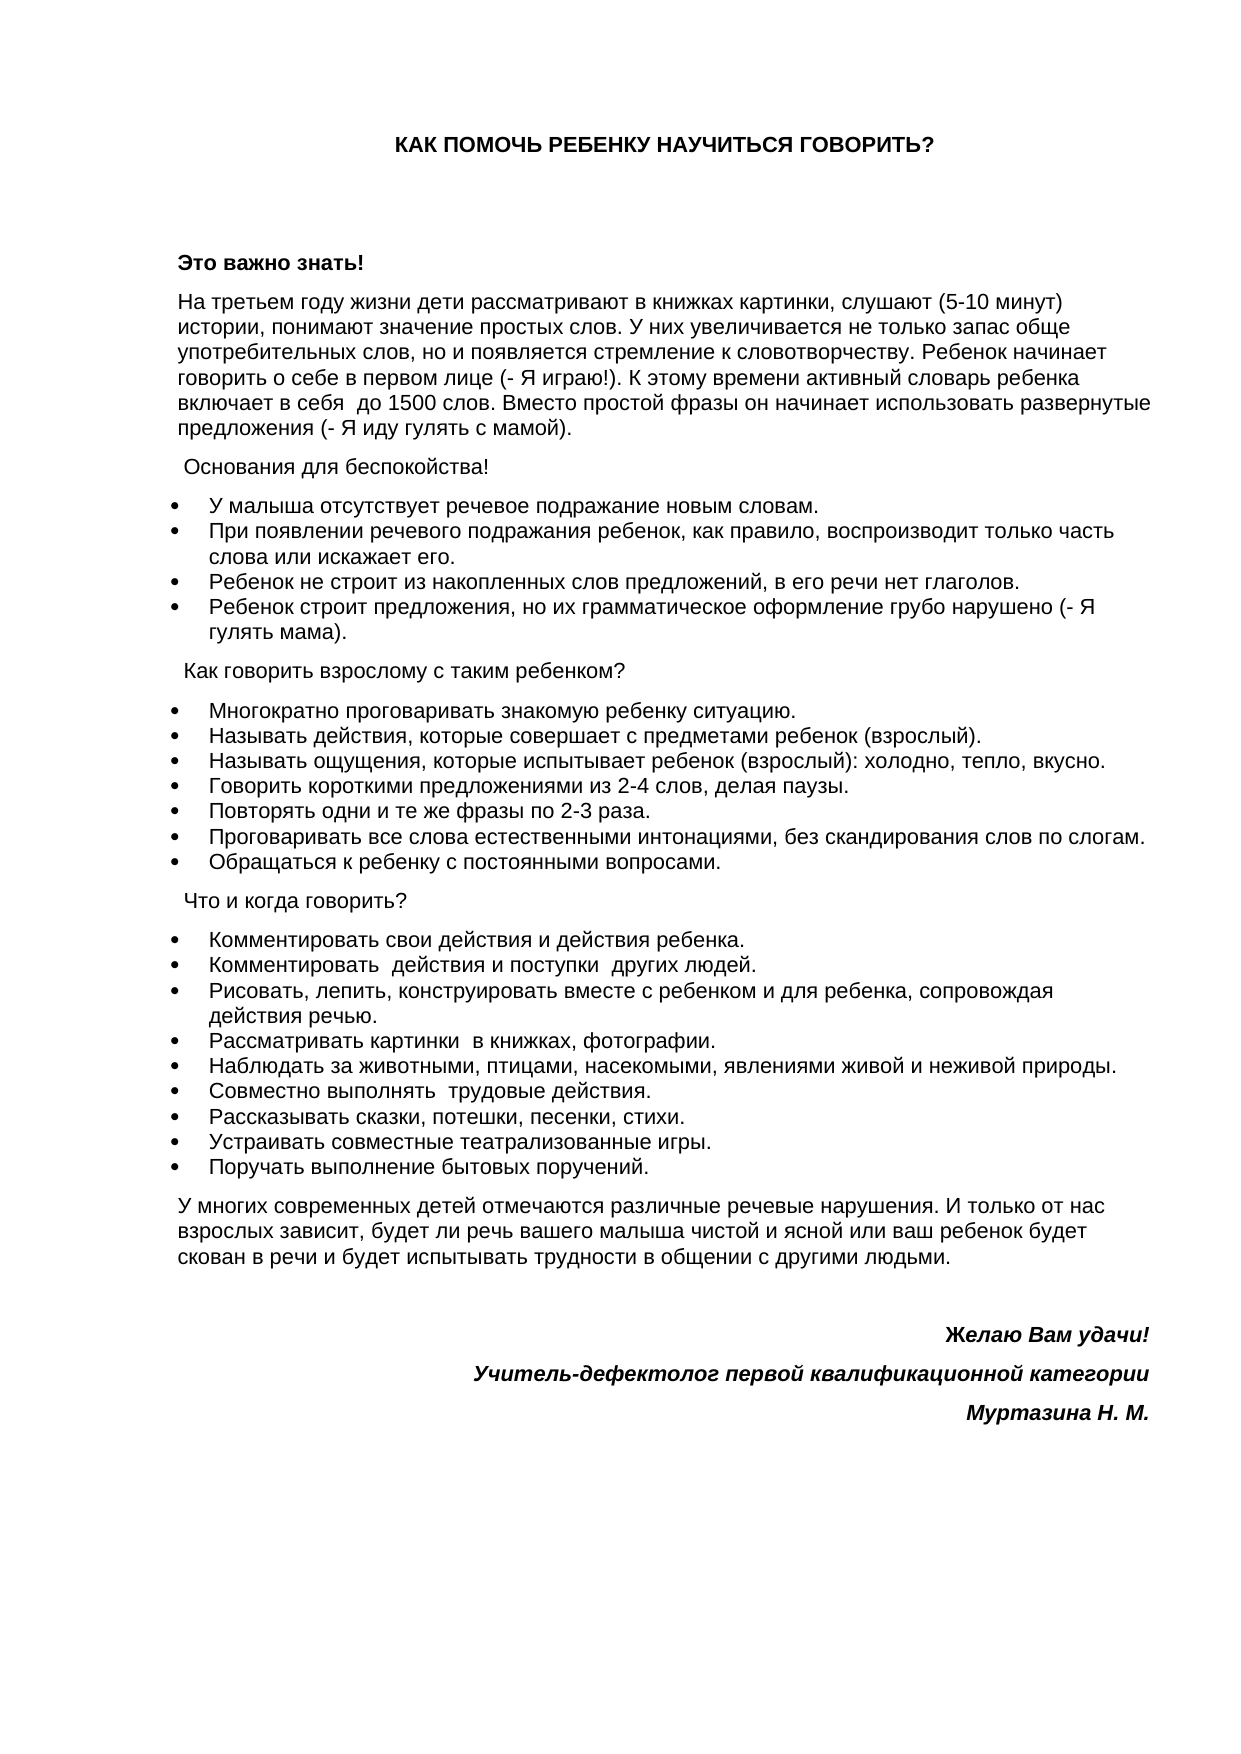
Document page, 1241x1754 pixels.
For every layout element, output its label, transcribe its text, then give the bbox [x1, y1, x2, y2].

text КАК ПОМОЧЬ РЕБЕНКУ НАУЧИТЬСЯ ГОВОРИТЬ? [177, 132, 1152, 157]
list Устраивать совместные театрализованные игры. [171, 1129, 1152, 1154]
text Это важно знать! [177, 249, 1152, 275]
list Поручать выполнение бытовых поручений. [171, 1154, 1152, 1179]
list Рисовать, лепить, конструировать вместе с ребенком и для ребенка, сопровождая действия речью. [171, 977, 1152, 1028]
text Муртазина Н. М. [177, 1400, 1152, 1425]
text Что и когда говорить? [177, 888, 1152, 913]
list Комментировать свои действия и действия ребенка. [171, 927, 1152, 952]
list Говорить короткими предложениями из 2-4 слов, делая паузы. [171, 773, 1152, 798]
list Называть ощущения, которые испытывает ребенок (взрослый): холодно, тепло, вкусно. [171, 748, 1152, 773]
list Повторять одни и те же фразы по 2-3 раза. [171, 798, 1152, 823]
text Учитель-дефектолог первой квалификационной категории [177, 1361, 1152, 1386]
list При появлении речевого подражания ребенок, как правило, воспроизводит только часть слова или искажает его. [171, 518, 1152, 569]
text Как говорить взрослому с таким ребенком? [177, 658, 1152, 683]
list Многократно проговаривать знакомую ребенку ситуацию. [171, 697, 1152, 723]
text На третьем году жизни дети рассматривают в книжках картинки, слушают (5-10 минут) истории, понимают значение простых слов. У них увеличивается не только запас обще употребительных слов, но и появляется стремление к словотворчеству. Ребенок начинает говорить о себе в первом лице (- Я играю!). К этому времени активный словарь ребенка включает в себя до 1500 слов. Вместо простой фразы он начинает использовать развернутые предложения (- Я иду гулять с мамой). [177, 289, 1152, 440]
list Обращаться к ребенку с постоянными вопросами. [171, 849, 1152, 874]
list Наблюдать за животными, птицами, насекомыми, явлениями живой и неживой природы. [171, 1053, 1152, 1078]
list Рассматривать картинки в книжках, фотографии. [171, 1028, 1152, 1053]
list Ребенок строит предложения, но их грамматическое оформление грубо нарушено (- Я гулять мама). [171, 594, 1152, 644]
text У многих современных детей отмечаются различные речевые нарушения. И только от нас взрослых зависит, будет ли речь вашего малыша чистой и ясной или ваш ребенок будет скован в речи и будет испытывать трудности в общении с другими людьми. [177, 1193, 1152, 1269]
text Основания для беспокойства! [177, 454, 1152, 479]
list У малыша отсутствует речевое подражание новым словам. [171, 493, 1152, 518]
list Совместно выполнять трудовые действия. [171, 1078, 1152, 1103]
list Рассказывать сказки, потешки, песенки, стихи. [171, 1103, 1152, 1129]
list Ребенок не строит из накопленных слов предложений, в его речи нет глаголов. [171, 569, 1152, 594]
list Проговаривать все слова естественными интонациями, без скандирования слов по слогам. [171, 823, 1152, 849]
text Желаю Вам удачи! [177, 1322, 1152, 1347]
list Называть действия, которые совершает с предметами ребенок (взрослый). [171, 723, 1152, 748]
list Комментировать действия и поступки других людей. [171, 952, 1152, 977]
